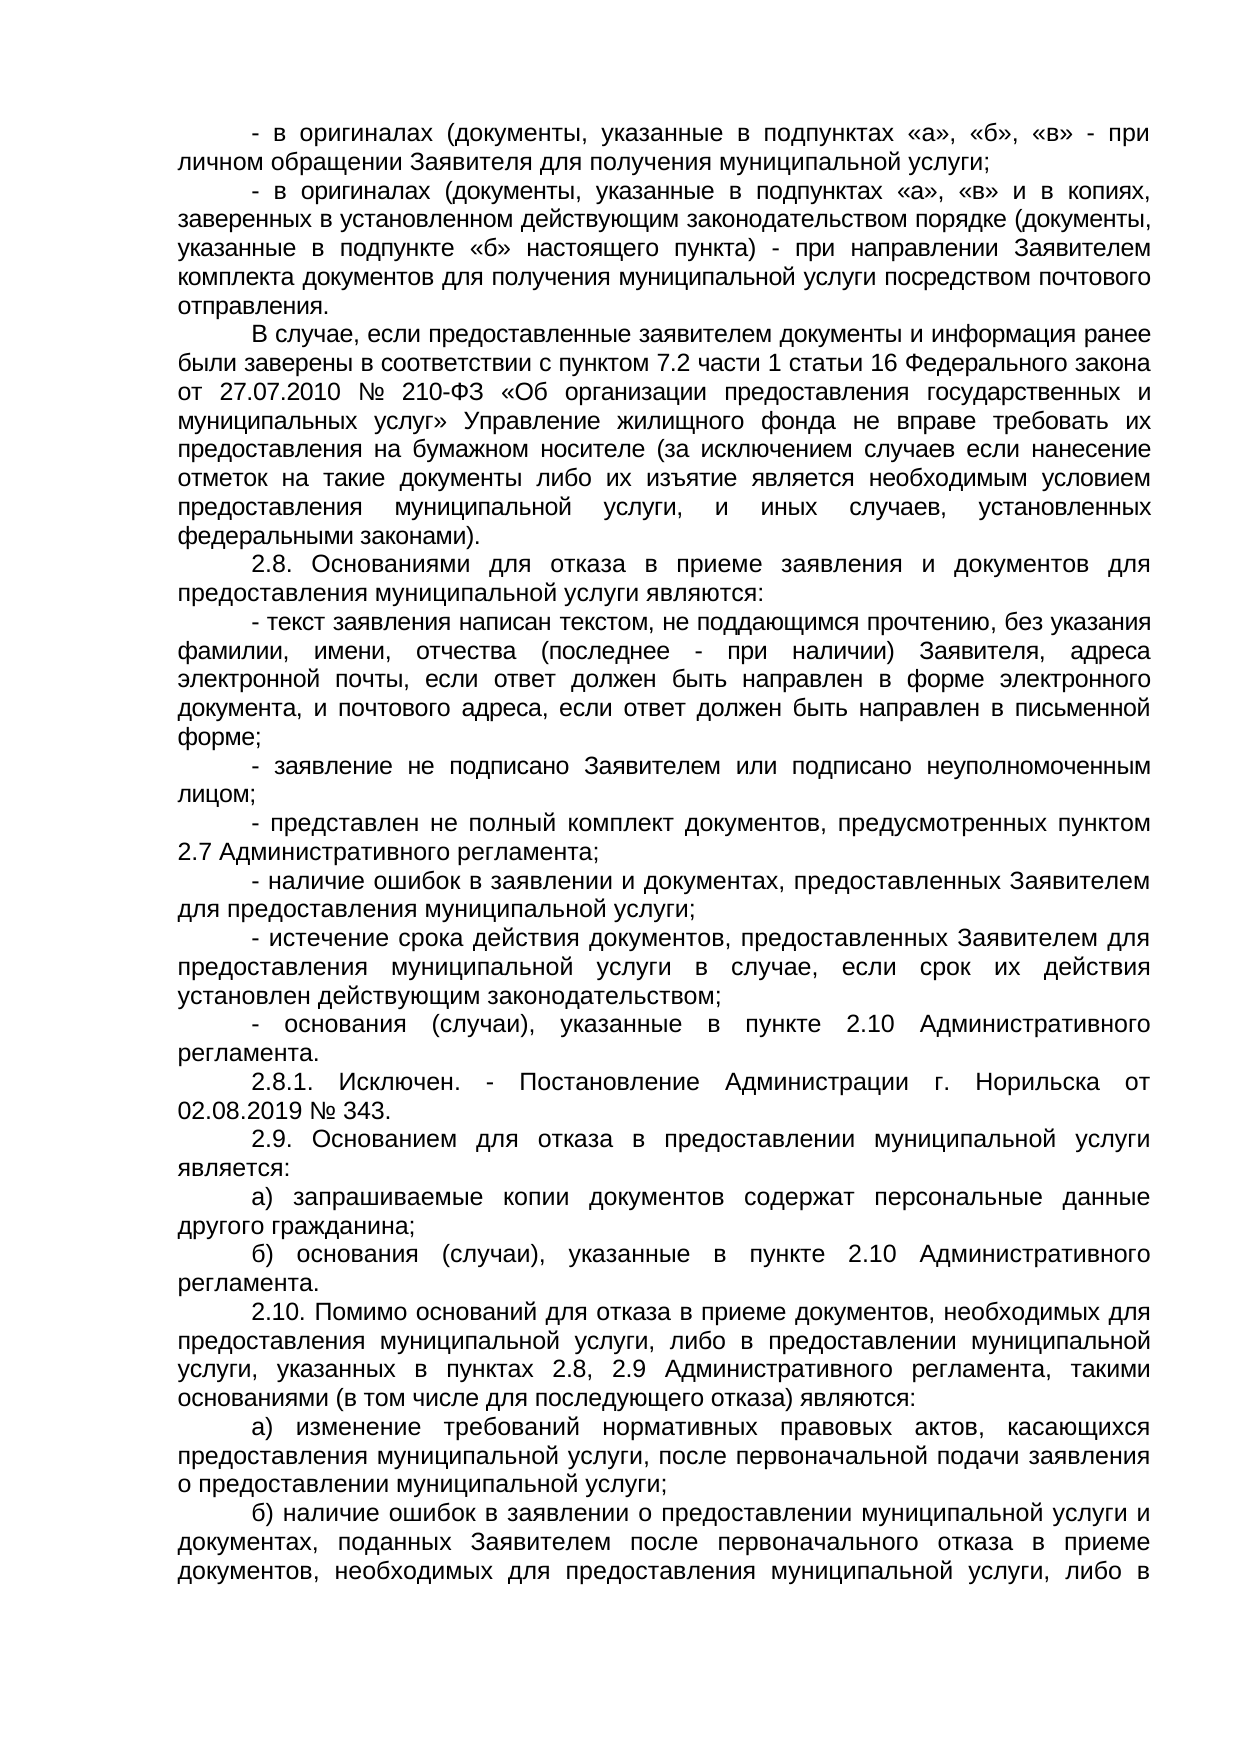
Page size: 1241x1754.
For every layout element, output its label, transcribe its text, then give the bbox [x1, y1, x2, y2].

text - истечение срока действия документов, предоставленных Заявителем для предоставления муниципальной услуги в случае, если срок их действия установлен действующим законодательством; [177, 923, 1152, 1009]
text а) изменение требований нормативных правовых актов, касающихся предоставления муниципальной услуги, после первоначальной подачи заявления о предоставлении муниципальной услуги; [177, 1412, 1152, 1498]
text 2.8.1. Исключен. - Постановление Администрации г. Норильска от 02.08.2019 № 343. [177, 1067, 1152, 1124]
text 2.9. Основанием для отказа в предоставлении муниципальной услуги является: [177, 1124, 1152, 1182]
text б) основания (случаи), указанные в пункте 2.10 Административного регламента. [177, 1239, 1152, 1297]
text 2.10. Помимо оснований для отказа в приеме документов, необходимых для предоставления муниципальной услуги, либо в предоставлении муниципальной услуги, указанных в пунктах 2.8, 2.9 Административного регламента, такими основаниями (в том числе для последующего отказа) являются: [177, 1297, 1152, 1412]
text - представлен не полный комплект документов, предусмотренных пунктом 2.7 Административного регламента; [177, 808, 1152, 866]
text - в оригиналах (документы, указанные в подпунктах «а», «б», «в» - при личном обращении Заявителя для получения муниципальной услуги; [177, 118, 1152, 176]
text а) запрашиваемые копии документов содержат персональные данные другого гражданина; [177, 1182, 1152, 1239]
text - текст заявления написан текстом, не поддающимся прочтению, без указания фамилии, имени, отчества (последнее - при наличии) Заявителя, адреса электронной почты, если ответ должен быть направлен в форме электронного документа, и почтового адреса, если ответ должен быть направлен в письменной форме; [177, 607, 1152, 751]
text - заявление не подписано Заявителем или подписано неуполномоченным лицом; [177, 751, 1152, 808]
text - наличие ошибок в заявлении и документах, предоставленных Заявителем для предоставления муниципальной услуги; [177, 866, 1152, 923]
text - в оригиналах (документы, указанные в подпунктах «а», «в» и в копиях, заверенных в установленном действующим законодательством порядке (документы, указанные в подпункте «б» настоящего пункта) - при направлении Заявителем комплекта документов для получения муниципальной услуги посредством почтового отправления. [177, 176, 1152, 319]
text - основания (случаи), указанные в пункте 2.10 Административного регламента. [177, 1009, 1152, 1067]
text В случае, если предоставленные заявителем документы и информация ранее были заверены в соответствии с пунктом 7.2 части 1 статьи 16 Федерального закона от 27.07.2010 № 210-ФЗ «Об организации предоставления государственных и муниципальных услуг» Управление жилищного фонда не вправе требовать их предоставления на бумажном носителе (за исключением случаев если нанесение отметок на такие документы либо их изъятие является необходимым условием предоставления муниципальной услуги, и иных случаев, установленных федеральными законами). [177, 319, 1152, 549]
text 2.8. Основаниями для отказа в приеме заявления и документов для предоставления муниципальной услуги являются: [177, 549, 1152, 607]
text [177, 1498, 1152, 1584]
